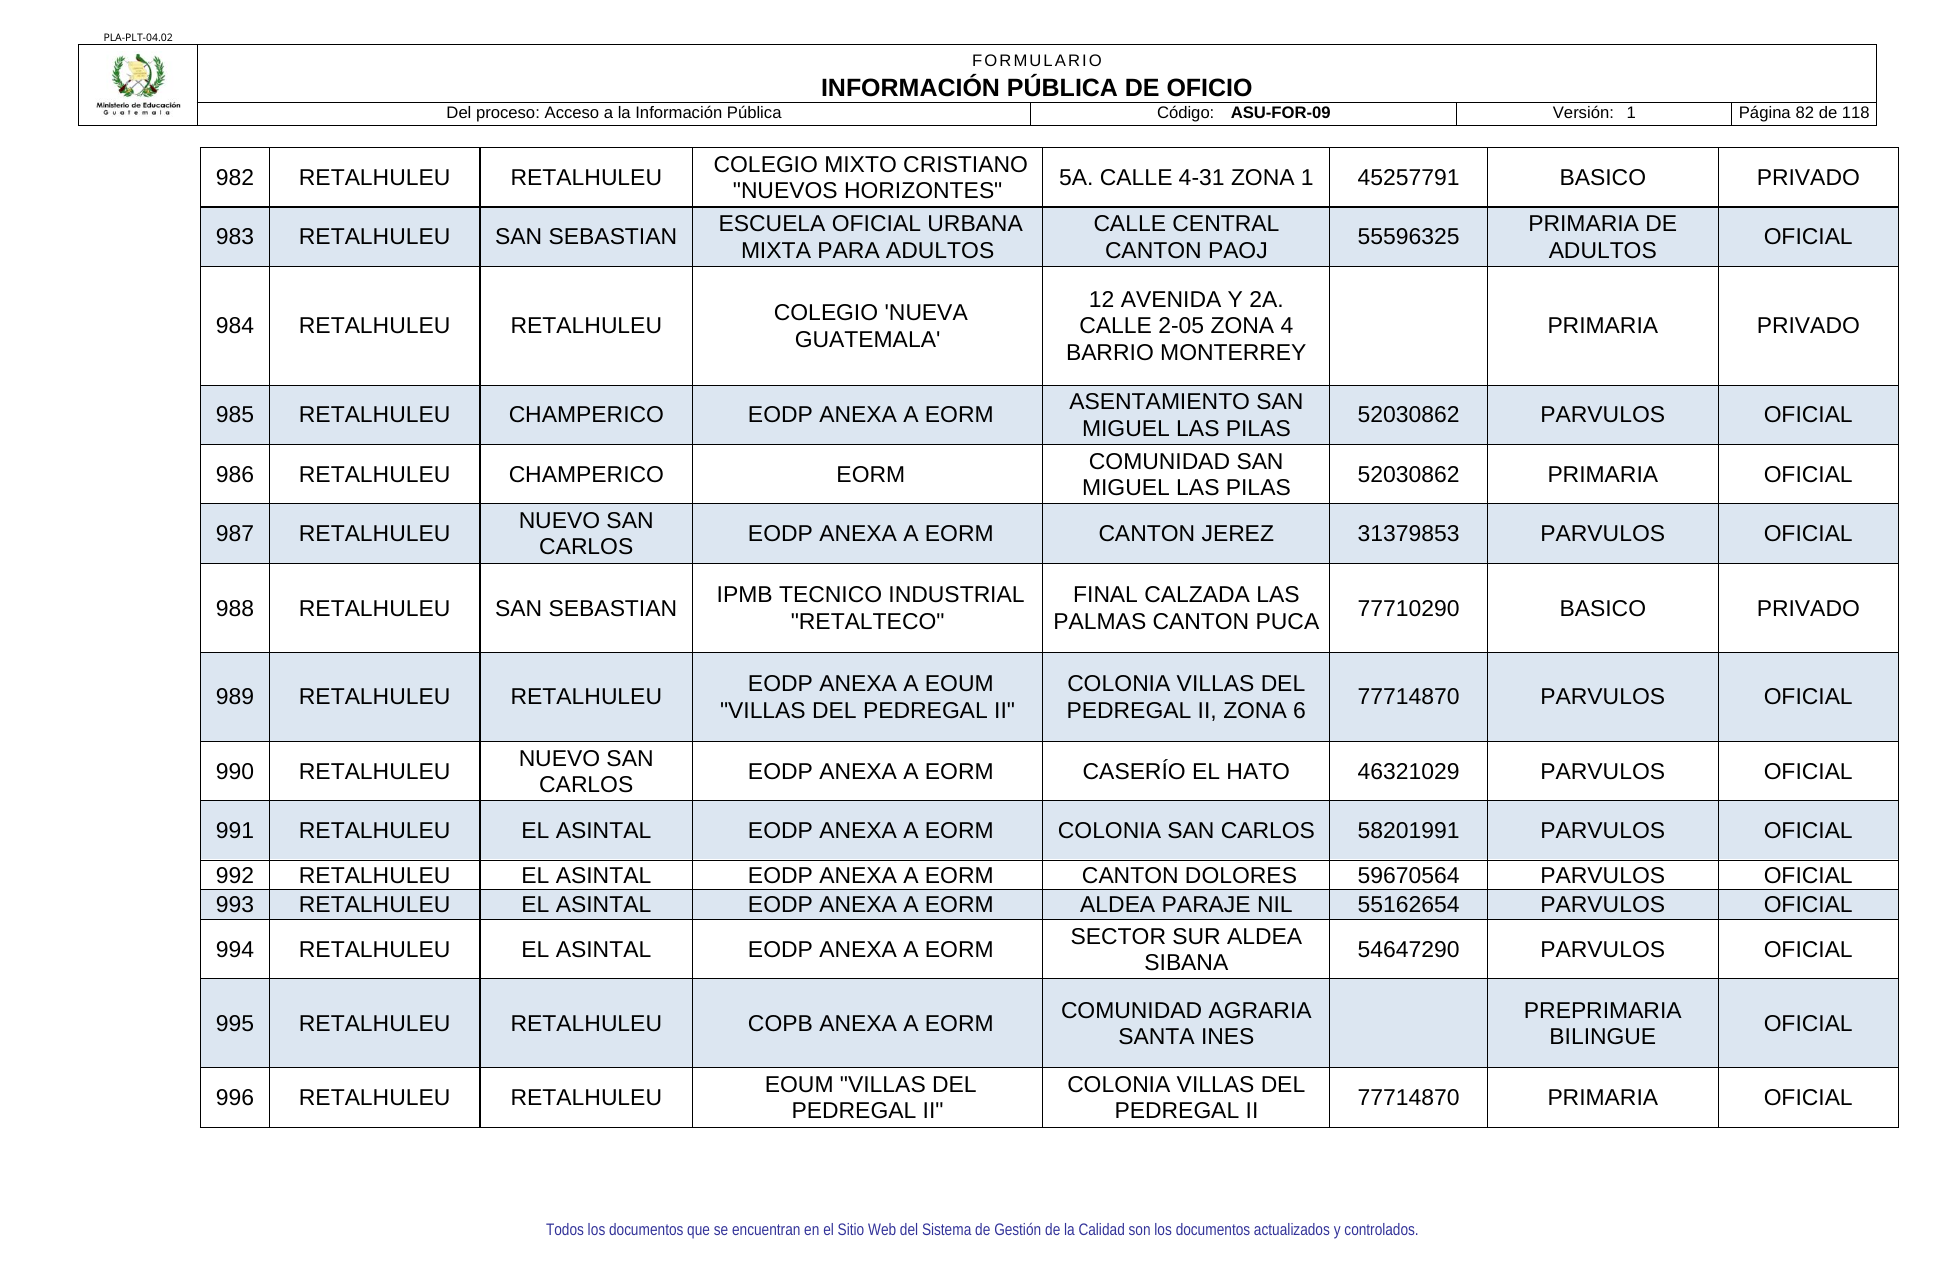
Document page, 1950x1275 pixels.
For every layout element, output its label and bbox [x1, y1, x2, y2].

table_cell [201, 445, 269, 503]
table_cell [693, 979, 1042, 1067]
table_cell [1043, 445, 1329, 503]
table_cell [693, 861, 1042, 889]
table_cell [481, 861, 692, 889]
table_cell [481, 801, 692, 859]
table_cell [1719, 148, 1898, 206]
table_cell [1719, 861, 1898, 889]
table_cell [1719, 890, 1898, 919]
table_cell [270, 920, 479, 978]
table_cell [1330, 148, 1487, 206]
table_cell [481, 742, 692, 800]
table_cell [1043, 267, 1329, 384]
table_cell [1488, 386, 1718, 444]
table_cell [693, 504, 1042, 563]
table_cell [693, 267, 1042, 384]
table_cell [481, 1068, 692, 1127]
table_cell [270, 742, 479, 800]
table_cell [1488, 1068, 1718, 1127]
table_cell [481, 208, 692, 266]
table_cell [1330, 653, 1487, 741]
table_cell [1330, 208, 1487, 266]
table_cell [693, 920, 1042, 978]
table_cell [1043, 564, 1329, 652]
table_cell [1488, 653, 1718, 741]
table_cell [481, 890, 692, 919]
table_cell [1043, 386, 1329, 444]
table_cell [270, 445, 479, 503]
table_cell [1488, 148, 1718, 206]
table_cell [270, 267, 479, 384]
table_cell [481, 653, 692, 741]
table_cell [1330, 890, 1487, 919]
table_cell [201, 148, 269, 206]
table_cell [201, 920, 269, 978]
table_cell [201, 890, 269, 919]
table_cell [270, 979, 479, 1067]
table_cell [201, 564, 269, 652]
picture [95, 51, 181, 117]
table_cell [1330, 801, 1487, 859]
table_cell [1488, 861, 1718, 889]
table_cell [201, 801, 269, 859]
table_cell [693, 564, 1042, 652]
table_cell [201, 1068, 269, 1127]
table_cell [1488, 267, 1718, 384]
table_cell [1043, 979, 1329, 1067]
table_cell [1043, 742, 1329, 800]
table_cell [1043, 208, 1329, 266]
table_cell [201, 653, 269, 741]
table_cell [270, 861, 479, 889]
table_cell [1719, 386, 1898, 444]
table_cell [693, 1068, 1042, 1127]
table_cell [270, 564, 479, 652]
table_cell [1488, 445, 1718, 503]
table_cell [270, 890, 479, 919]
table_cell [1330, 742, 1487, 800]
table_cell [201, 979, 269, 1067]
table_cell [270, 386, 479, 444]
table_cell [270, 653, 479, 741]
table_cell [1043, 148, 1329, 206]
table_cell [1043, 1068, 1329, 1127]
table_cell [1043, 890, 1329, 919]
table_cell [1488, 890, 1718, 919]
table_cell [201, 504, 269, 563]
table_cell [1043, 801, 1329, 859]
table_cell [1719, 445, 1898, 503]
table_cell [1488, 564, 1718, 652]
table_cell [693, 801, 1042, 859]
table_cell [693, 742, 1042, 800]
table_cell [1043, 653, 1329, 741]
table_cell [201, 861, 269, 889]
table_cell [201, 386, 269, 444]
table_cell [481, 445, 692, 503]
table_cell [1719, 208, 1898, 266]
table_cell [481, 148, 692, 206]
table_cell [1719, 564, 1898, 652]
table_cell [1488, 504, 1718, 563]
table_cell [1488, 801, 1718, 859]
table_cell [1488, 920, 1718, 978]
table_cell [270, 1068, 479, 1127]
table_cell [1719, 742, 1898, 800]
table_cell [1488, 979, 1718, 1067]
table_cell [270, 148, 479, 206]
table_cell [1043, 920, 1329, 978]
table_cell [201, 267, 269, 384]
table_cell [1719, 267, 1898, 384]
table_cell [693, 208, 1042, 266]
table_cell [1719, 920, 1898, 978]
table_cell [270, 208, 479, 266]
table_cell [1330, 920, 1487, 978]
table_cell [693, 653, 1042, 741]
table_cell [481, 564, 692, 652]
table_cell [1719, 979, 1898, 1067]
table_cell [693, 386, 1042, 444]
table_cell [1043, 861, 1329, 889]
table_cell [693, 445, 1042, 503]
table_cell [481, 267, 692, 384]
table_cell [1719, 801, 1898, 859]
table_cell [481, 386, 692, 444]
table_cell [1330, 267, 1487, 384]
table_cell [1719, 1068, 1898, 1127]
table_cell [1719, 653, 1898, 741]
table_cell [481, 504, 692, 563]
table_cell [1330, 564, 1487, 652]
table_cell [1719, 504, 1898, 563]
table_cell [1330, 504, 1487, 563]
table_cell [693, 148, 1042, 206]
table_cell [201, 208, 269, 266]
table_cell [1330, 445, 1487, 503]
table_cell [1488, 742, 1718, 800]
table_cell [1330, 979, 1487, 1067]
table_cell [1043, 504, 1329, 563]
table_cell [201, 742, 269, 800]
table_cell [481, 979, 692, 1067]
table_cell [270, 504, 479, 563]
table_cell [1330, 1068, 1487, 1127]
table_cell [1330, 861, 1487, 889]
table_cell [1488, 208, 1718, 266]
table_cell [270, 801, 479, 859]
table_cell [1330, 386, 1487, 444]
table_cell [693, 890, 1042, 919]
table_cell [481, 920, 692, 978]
